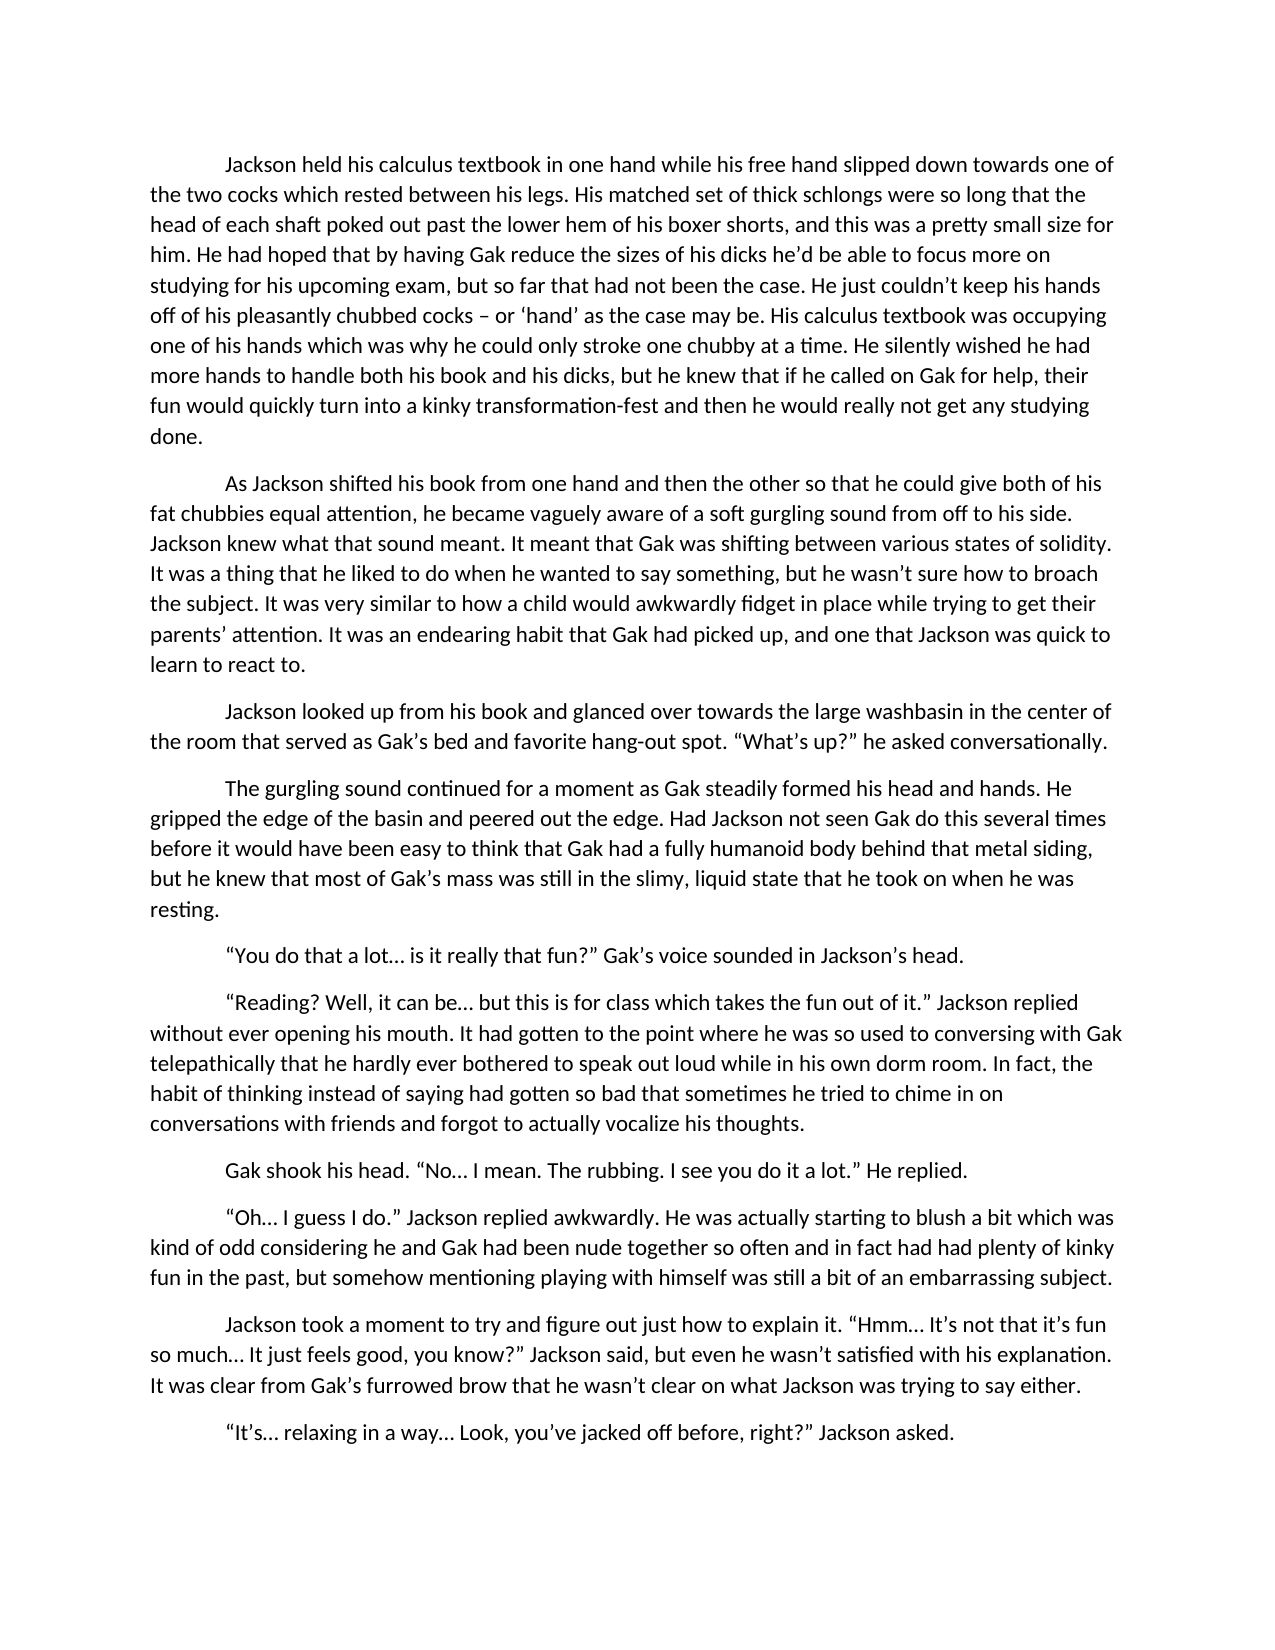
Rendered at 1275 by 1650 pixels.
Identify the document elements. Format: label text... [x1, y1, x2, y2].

text Jackson held his calculus textbook in one hand while his free hand slipped down towards one of the two cocks which rested between his legs. His matched set of thick schlongs were so long that the head of each shaft poked out past the lower hem of his boxer shorts, and this was a pretty small size for him. He had hoped that by having Gak reduce the sizes of his dicks he’d be able to focus more on studying for his upcoming exam, but so far that had not been the case. He just couldn’t keep his hands off of his pleasantly chubbed cocks – or ‘hand’ as the case may be. His calculus textbook was occupying one of his hands which was why he could only stroke one chubby at a time. He silently wished he had more hands to handle both his book and his dicks, but he knew that if he called on Gak for help, their fun would quickly turn into a kinky transformation-fest and then he would really not get any studying done. [150, 150, 1125, 450]
text “Oh… I guess I do.” Jackson replied awkwardly. He was actually starting to blush a bit which was kind of odd considering he and Gak had been nude together so often and in fact had had plenty of kinky fun in the past, but somehow mentioning playing with himself was still a bit of an embarrassing subject. [150, 1203, 1125, 1292]
text Jackson took a moment to try and figure out just how to explain it. “Hmm… It’s not that it’s fun so much… It just feels good, you know?” Jackson said, but even he wasn’t satisfied with his explanation. It was clear from Gak’s furrowed brow that he wasn’t clear on what Jackson was trying to say either. [150, 1310, 1125, 1399]
text As Jackson shifted his book from one hand and then the other so that he could give both of his fat chubbies equal attention, he became vaguely aware of a soft gurgling sound from off to his side. Jackson knew what that sound meant. It meant that Gak was shifting between various states of solidity. It was a thing that he liked to do when he wanted to say something, but he wasn’t sure how to broach the subject. It was very similar to how a child would awkwardly fidget in place while trying to get their parents’ attention. It was an endearing habit that Gak had picked up, and one that Jackson was quick to learn to react to. [150, 469, 1125, 678]
text “It’s… relaxing in a way… Look, you’ve jacked off before, right?” Jackson asked. [150, 1418, 1125, 1446]
text The gurgling sound continued for a moment as Gak steadily formed his head and hands. He gripped the edge of the basin and peered out the edge. Had Jackson not seen Gak do this several times before it would have been easy to think that Gak had a fully humanoid body behind that metal siding, but he knew that most of Gak’s mass was still in the slimy, liquid state that he took on when he was resting. [150, 774, 1125, 923]
text Jackson looked up from his book and glanced over towards the large washbasin in the center of the room that served as Gak’s bed and favorite hang-out spot. “What’s up?” he asked conversationally. [150, 697, 1125, 755]
text “Reading? Well, it can be… but this is for class which takes the fun out of it.” Jackson replied without ever opening his mouth. It had gotten to the point where he was so used to conversing with Gak telepathically that he hardly ever bothered to speak out loud while in his own dorm room. In fact, the habit of thinking instead of saying had gotten so bad that sometimes he tried to chime in on conversations with friends and forgot to actually vocalize his thoughts. [150, 988, 1125, 1137]
text “You do that a lot… is it really that fun?” Gak’s voice sounded in Jackson’s head. [150, 942, 1125, 970]
text Gak shook his head. “No… I mean. The rubbing. I see you do it a lot.” He replied. [150, 1156, 1125, 1184]
